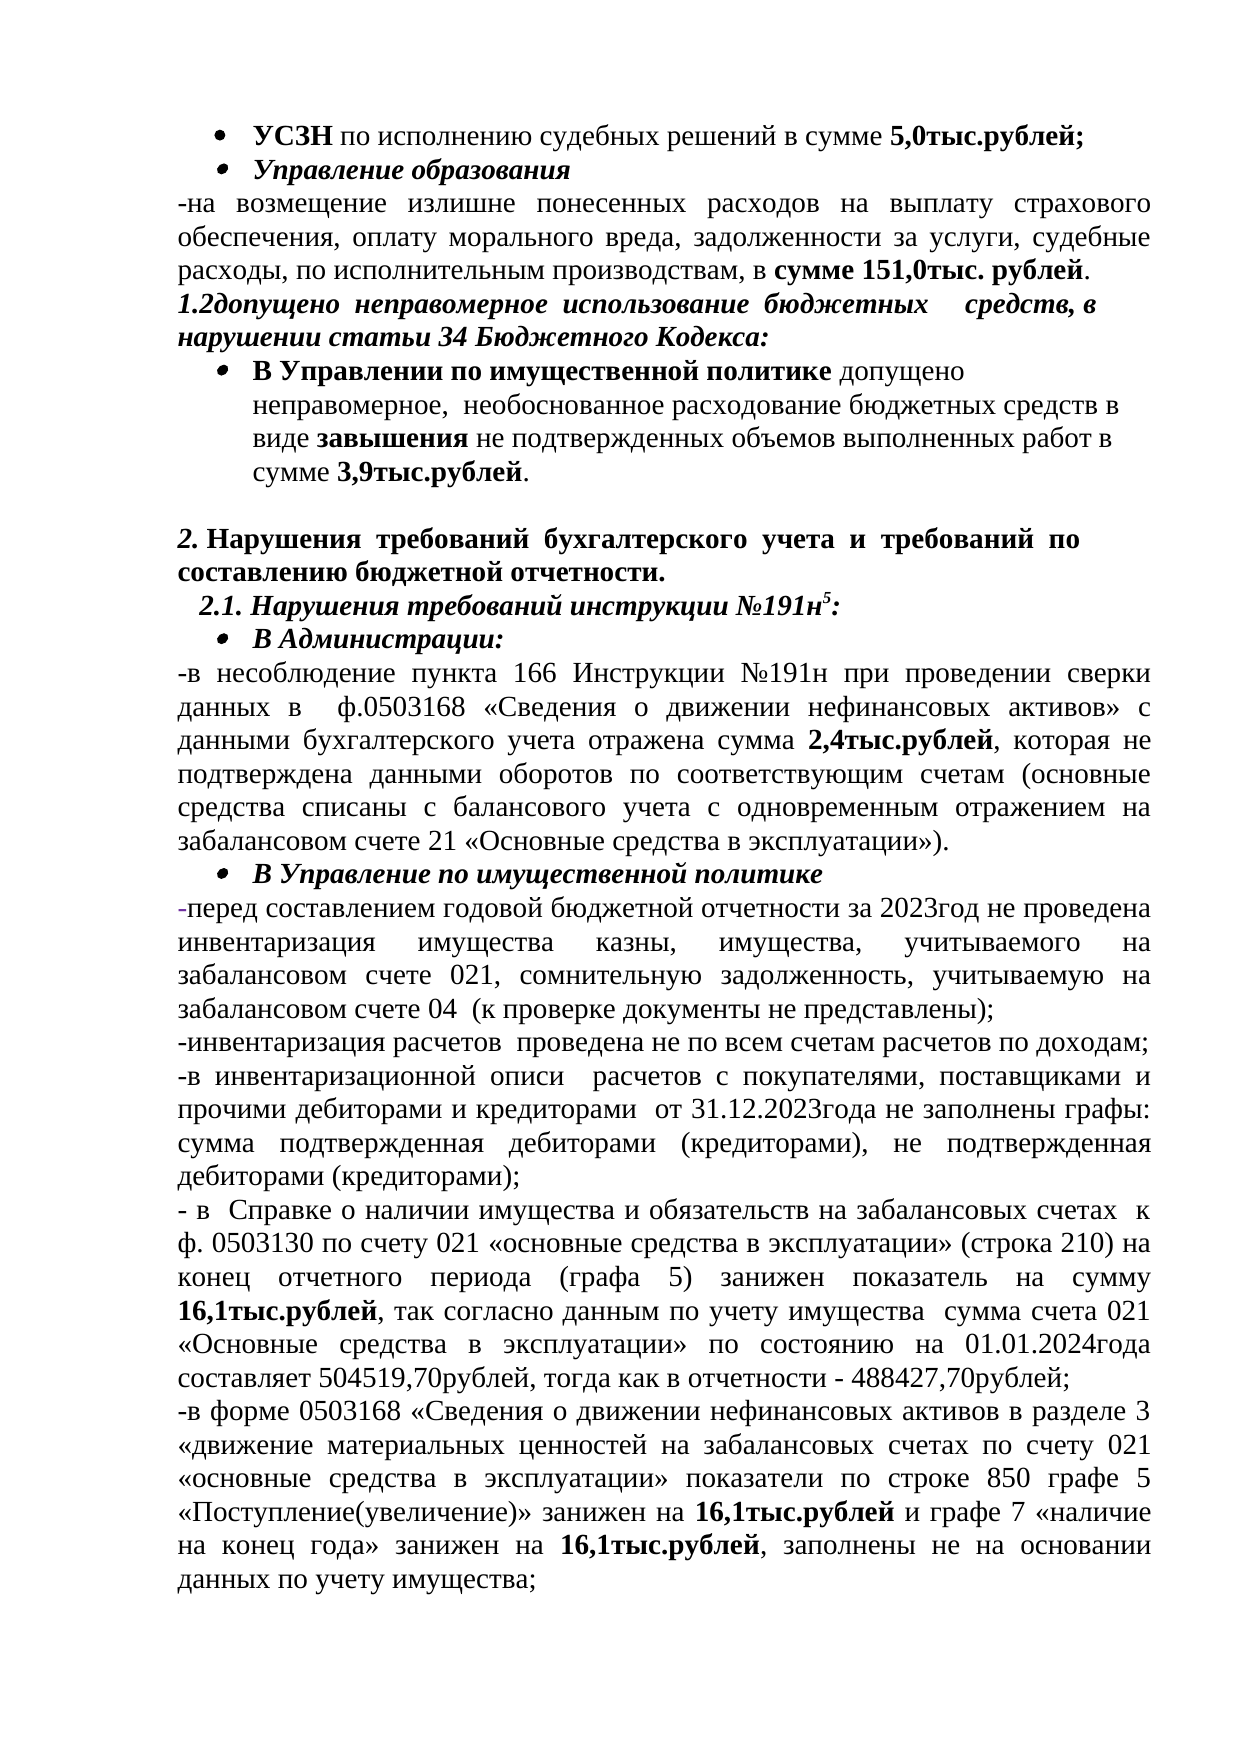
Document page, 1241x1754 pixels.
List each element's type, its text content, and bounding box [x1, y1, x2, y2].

text -инвентаризация расчетов проведена не по всем счетам расчетов по доходам; [177, 1024, 1152, 1058]
text 2.1. Нарушения требований инструкции №191н5: [177, 588, 1152, 622]
list Управление образования [215, 152, 1152, 185]
list В Управление по имущественной политике [215, 856, 1152, 890]
text -в инвентаризационной описи расчетов с покупателями, поставщиками и прочими дебиторами и кредиторами от 31.12.2023года не заполнены графы: сумма подтвержденная дебиторами (кредиторами), не подтвержденная дебиторами (кредиторами); [177, 1058, 1152, 1192]
list В Администрации: [215, 622, 1152, 655]
text - в Справке о наличии имущества и обязательств на забалансовых счетах к ф. 0503130 по счету 021 «основные средства в эксплуатации» (строка 210) на конец отчетного периода (графа 5) занижен показатель на сумму 16,1тыс.рублей, так согласно данным по учету имущества сумма счета 021 «Основные средства в эксплуатации» по состоянию на 01.01.2024года составляет 504519,70рублей, тогда как в отчетности - 488427,70рублей; [177, 1192, 1152, 1393]
text составлению бюджетной отчетности. [177, 554, 1152, 588]
list В Управлении по имущественной политике допущено неправомерное, необоснованное расходование бюджетных средств в виде завышения не подтвержденных объемов выполненных работ в сумме 3,9тыс.рублей. [215, 353, 1152, 487]
text -в несоблюдение пункта 166 Инструкции №191н при проведении сверки данных в ф.0503168 «Сведения о движении нефинансовых активов» с данными бухгалтерского учета отражена сумма 2,4тыс.рублей, которая не подтверждена данными оборотов по соответствующим счетам (основные средства списаны с балансового учета с одновременным отражением на забалансовом счете 21 «Основные средства в эксплуатации»). [177, 655, 1152, 856]
text 1.2допущено неправомерное использование бюджетных средств, в нарушении статьи 34 Бюджетного Кодекса: [177, 286, 1152, 353]
text 2. Нарушения требований бухгалтерского учета и требований по [177, 521, 1152, 554]
list УСЗН по исполнению судебных решений в сумме 5,0тыс.рублей; [215, 118, 1152, 152]
text -на возмещение излишне понесенных расходов на выплату страхового обеспечения, оплату морального вреда, задолженности за услуги, судебные расходы, по исполнительным производствам, в сумме 151,0тыс. рублей. [177, 185, 1152, 286]
text -перед составлением годовой бюджетной отчетности за 2023год не проведена инвентаризация имущества казны, имущества, учитываемого на забалансовом счете 021, сомнительную задолженность, учитываемую на забалансовом счете 04 (к проверке документы не представлены); [177, 890, 1152, 1024]
text -в форме 0503168 «Сведения о движении нефинансовых активов в разделе 3 «движение материальных ценностей на забалансовых счетах по счету 021 «основные средства в эксплуатации» показатели по строке 850 графе 5 «Поступление(увеличение)» занижен на 16,1тыс.рублей и графе 7 «наличие на конец года» занижен на 16,1тыс.рублей, заполнены не на основании данных по учету имущества; [177, 1393, 1152, 1594]
